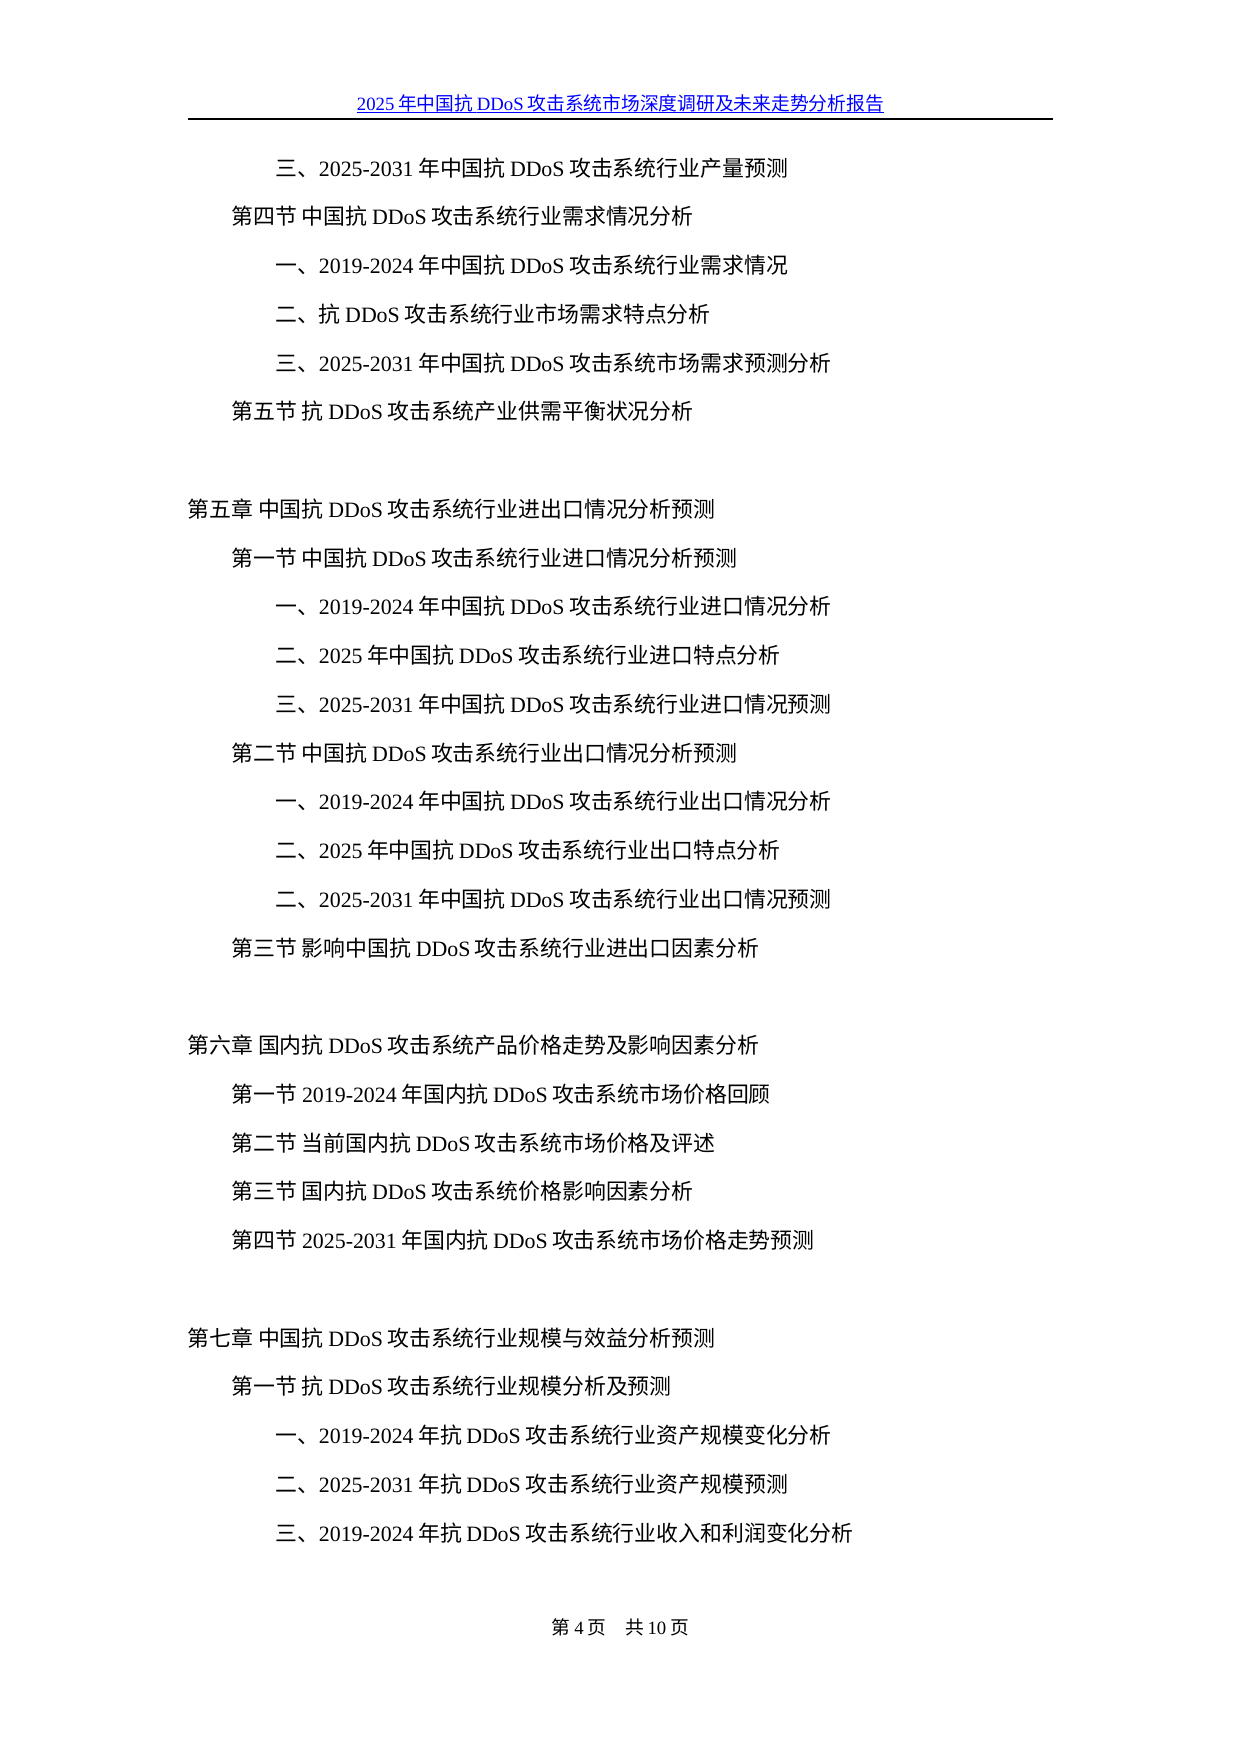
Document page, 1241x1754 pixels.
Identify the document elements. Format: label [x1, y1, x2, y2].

text [187, 150, 1053, 1548]
